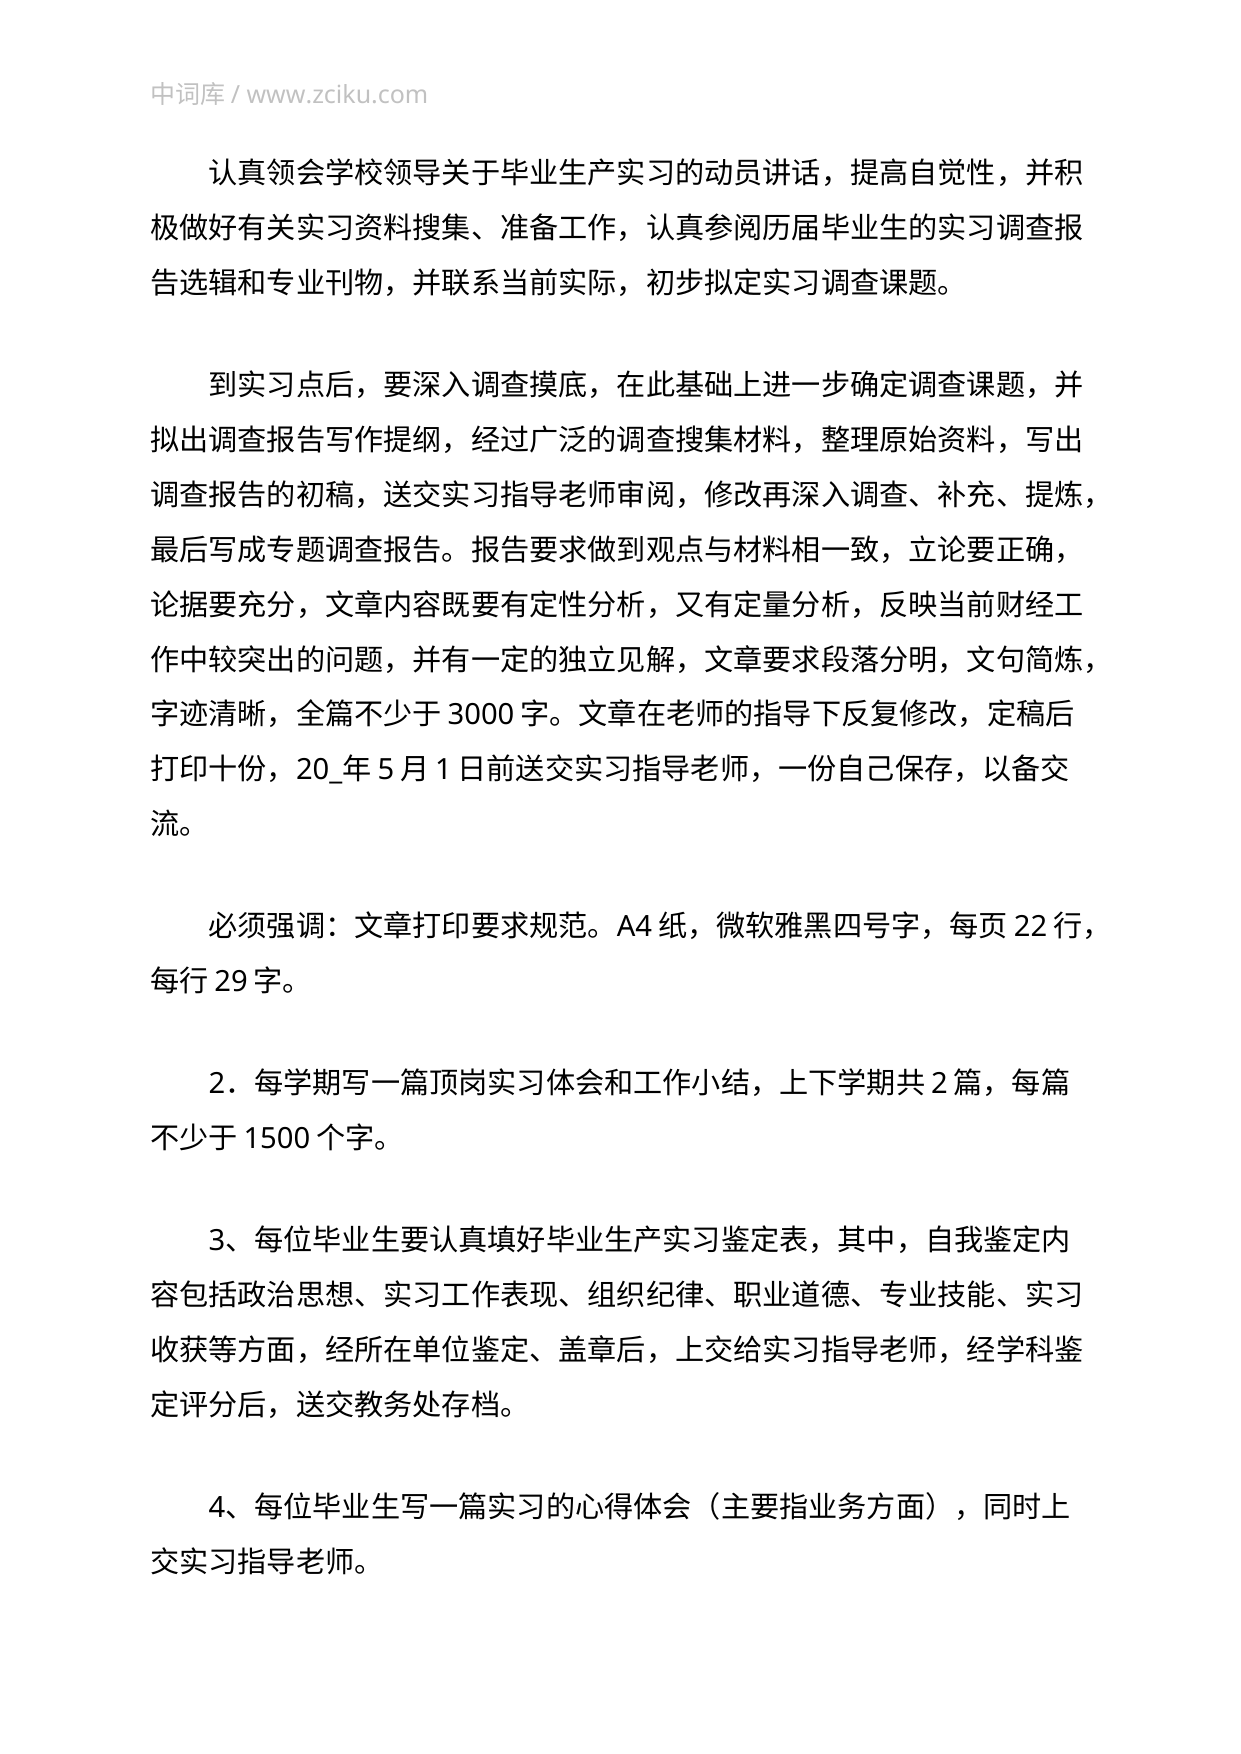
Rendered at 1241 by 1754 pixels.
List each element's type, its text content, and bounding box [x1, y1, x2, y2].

text 到实习点后，要深入调查摸底，在此基础上进一步确定调查课题，并拟出调查报告写作提纲，经过广泛的调查搜集材料，整理原始资料，写出调查报告的初稿，送交实习指导老师审阅，修改再深入调查、补充、提炼，最后写成专题调查报告。报告要求做到观点与材料相一致，立论要正确，论据要充分，文章内容既要有定性分析，又有定量分析，反映当前财经工作中较突出的问题，并有一定的独立见解，文章要求段落分明，文句简炼，字迹清晰，全篇不少于3000字。文章在老师的指导下反复修改，定稿后打印十份，20_年5月1日前送交实习指导老师，一份自己保存，以备交流。 [150, 362, 1090, 843]
text 2．每学期写一篇顶岗实习体会和工作小结，上下学期共2篇，每篇不少于1500个字。 [150, 1060, 1090, 1157]
text 必须强调：文章打印要求规范。A4纸，微软雅黑四号字，每页22行，每行29字。 [150, 903, 1090, 1000]
text 3、每位毕业生要认真填好毕业生产实习鉴定表，其中，自我鉴定内容包括政治思想、实习工作表现、组织纪律、职业道德、专业技能、实习收获等方面，经所在单位鉴定、盖章后，上交给实习指导老师，经学科鉴定评分后，送交教务处存档。 [150, 1217, 1090, 1424]
text 认真领会学校领导关于毕业生产实习的动员讲话，提高自觉性，并积极做好有关实习资料搜集、准备工作，认真参阅历届毕业生的实习调查报告选辑和专业刊物，并联系当前实际，初步拟定实习调查课题。 [150, 150, 1090, 302]
text 4、每位毕业生写一篇实习的心得体会（主要指业务方面），同时上交实习指导老师。 [150, 1483, 1090, 1581]
